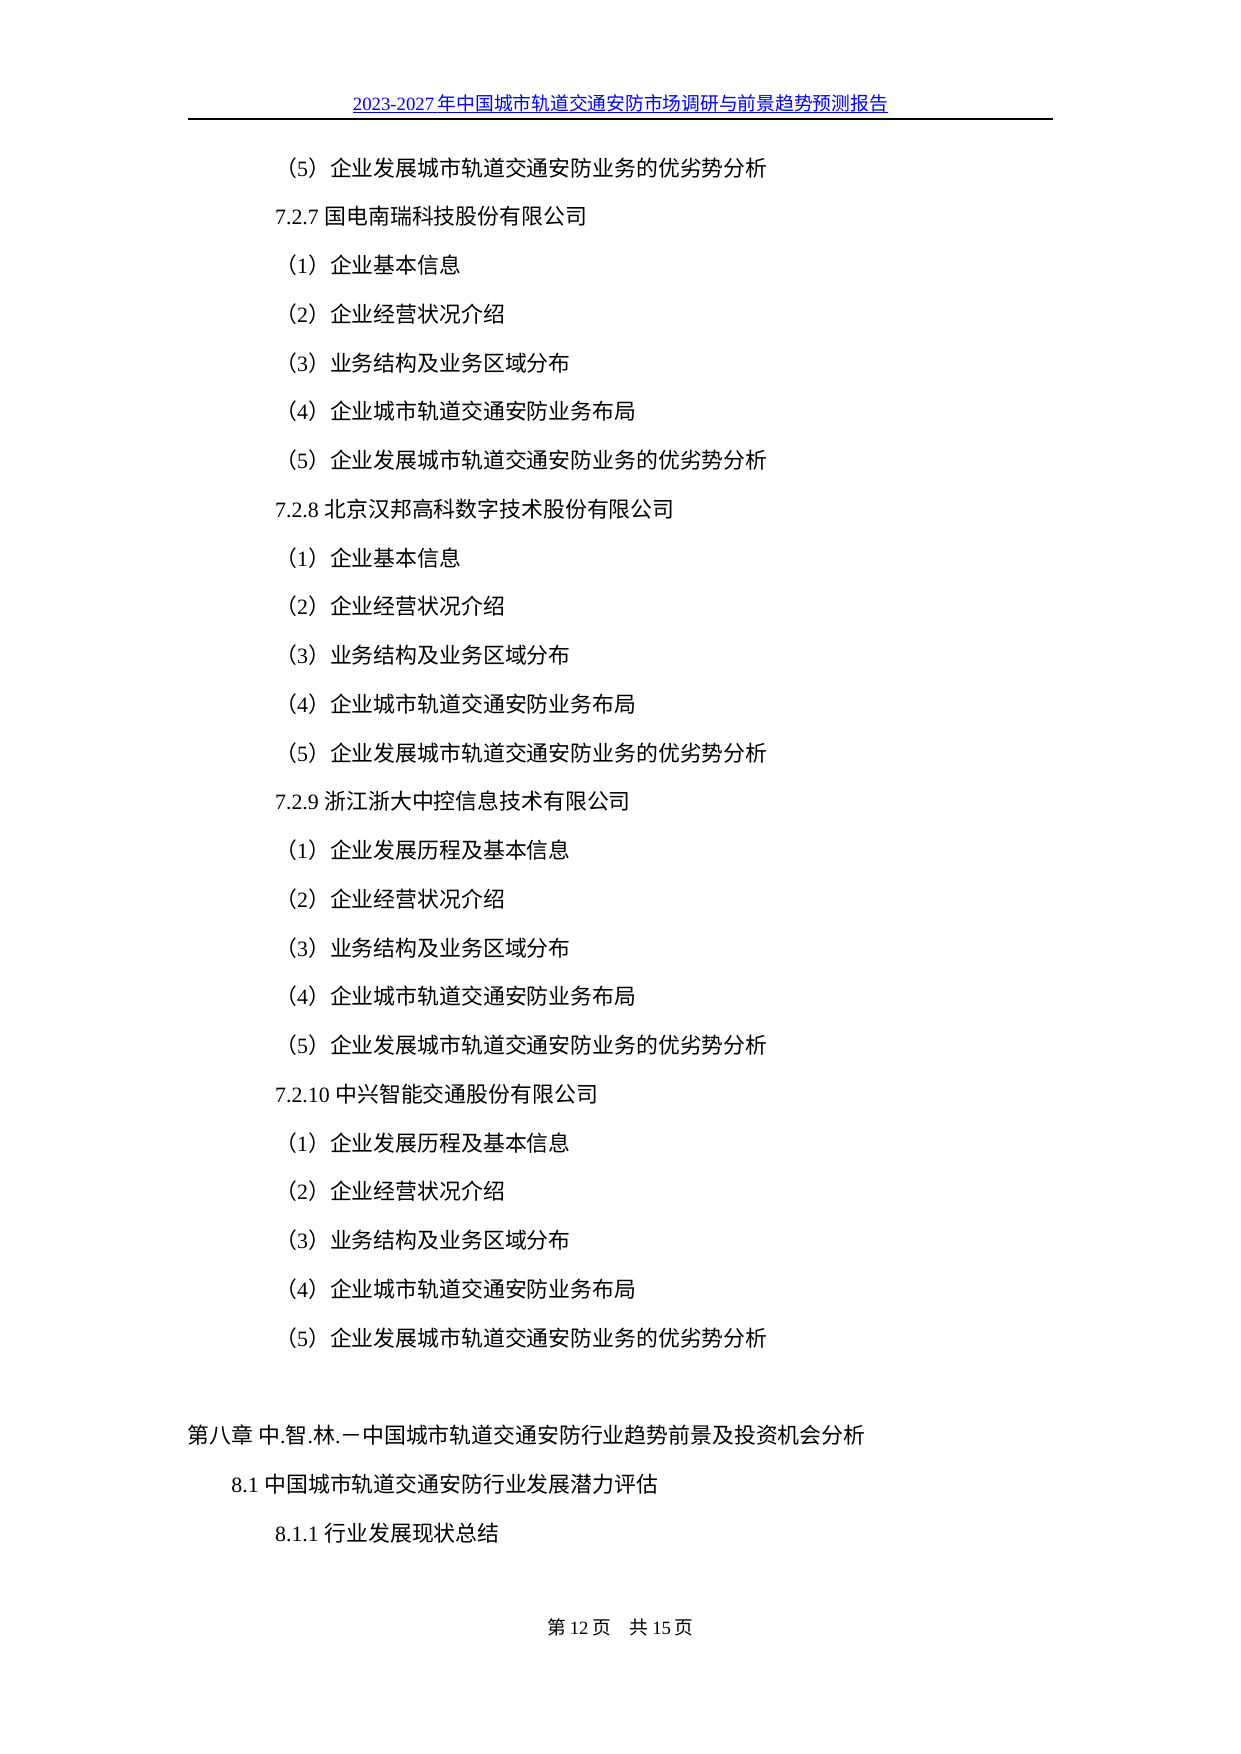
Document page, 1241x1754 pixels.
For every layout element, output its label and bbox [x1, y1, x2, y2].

text [187, 150, 1053, 1548]
